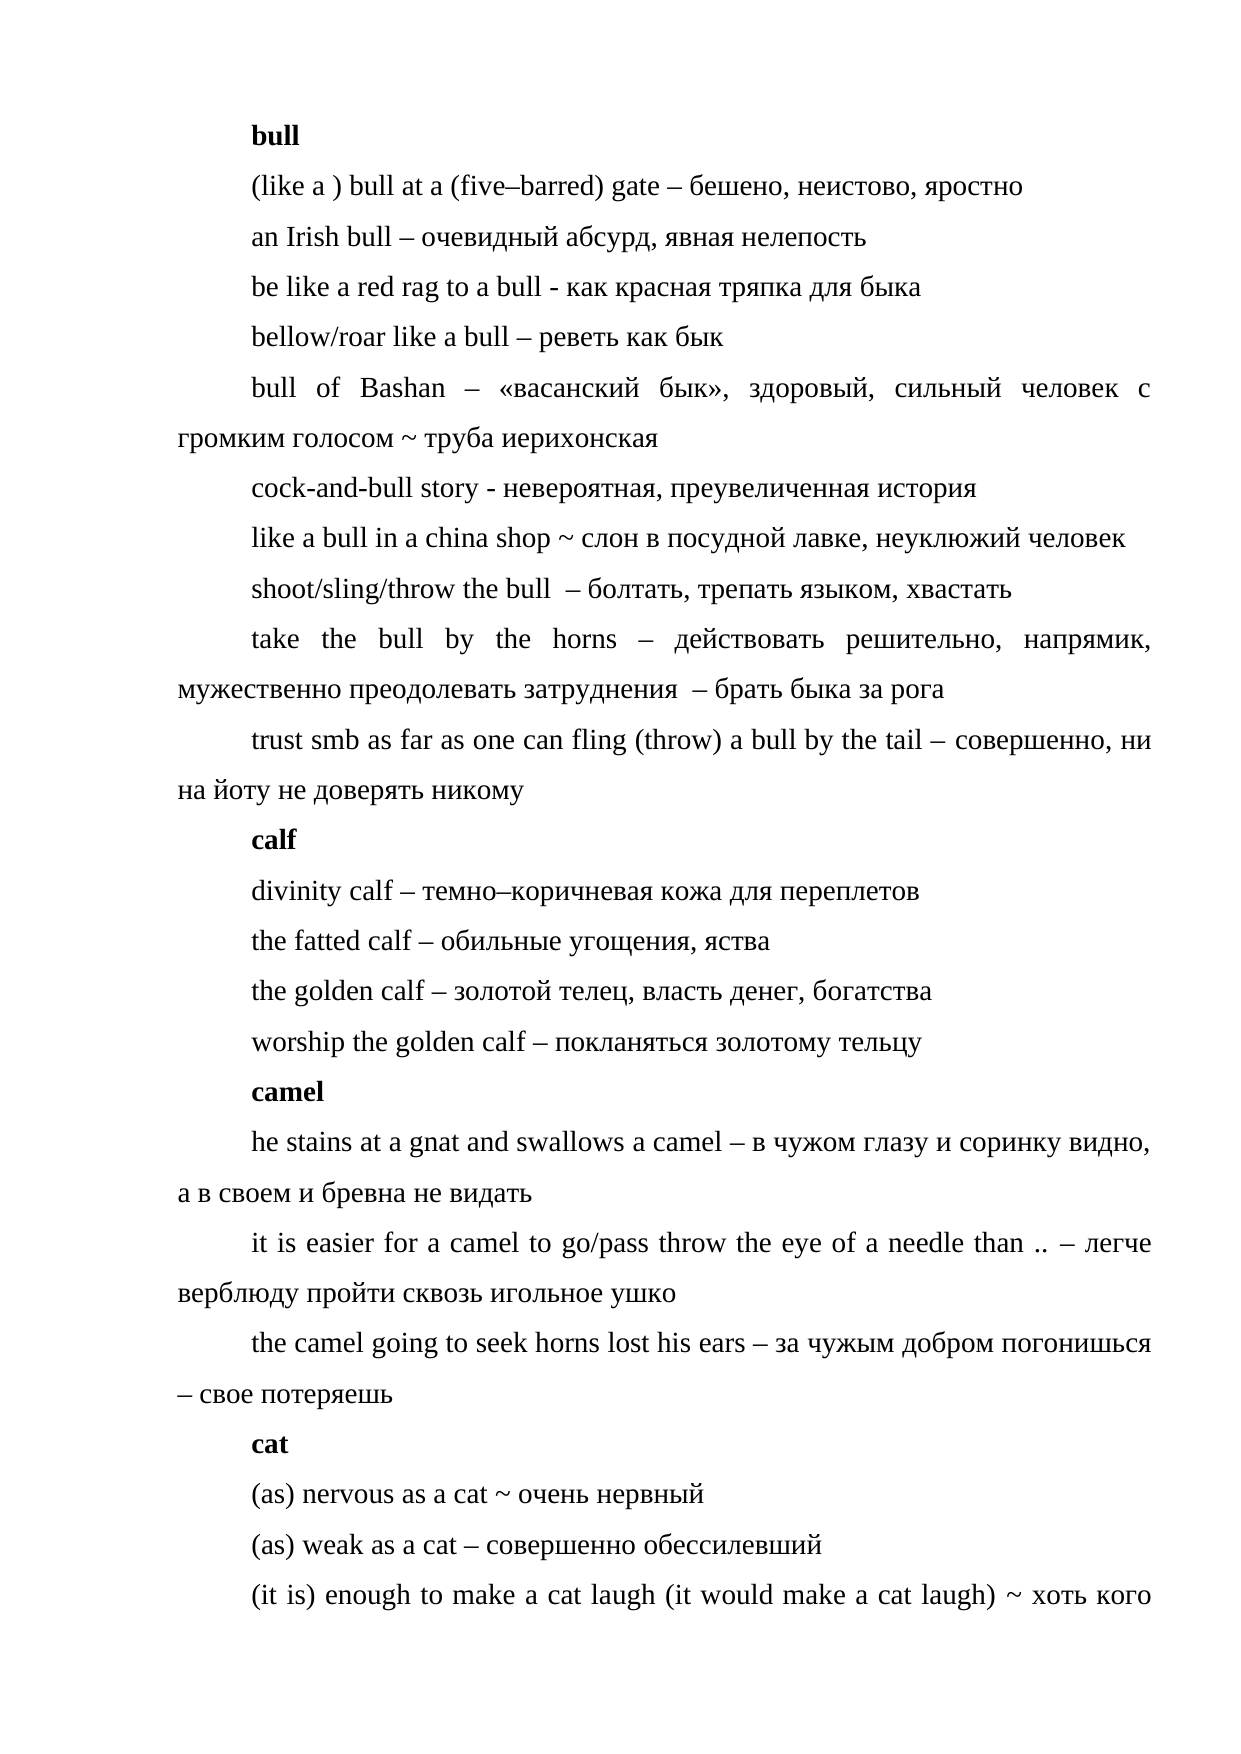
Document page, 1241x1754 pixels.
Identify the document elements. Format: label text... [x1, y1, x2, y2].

text it is easier for a camel to go/pass throw the eye of a needle than .. – легче верблюду пройти сквозь игольное ушко [177, 1225, 1152, 1309]
text calf [177, 822, 1152, 856]
text (as) weak as a cat – совершенно обессилевший [177, 1527, 1152, 1560]
text shoot/sling/throw the bull – болтать, трепать языком, хвастать [177, 571, 1152, 604]
text (like a ) bull at a (five–barred) gate – бешено, неистово, яростно [177, 168, 1152, 202]
text (as) nervous as a cat ~ очень нервный [177, 1477, 1152, 1510]
text cat [177, 1426, 1152, 1460]
text the fatted calf – обильные угощения, яства [177, 923, 1152, 957]
text worship the golden calf – покланяться золотому тельцу [177, 1024, 1152, 1057]
text camel [177, 1074, 1152, 1108]
text he stains at a gnat and swallows a camel – в чужом глазу и соринку видно, а в своем и бревна не видать [177, 1124, 1152, 1208]
text trust smb as far as one can fling (throw) a bull by the tail – совершенно, ни на йоту не доверять никому [177, 722, 1152, 806]
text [177, 1577, 1152, 1611]
text bellow/roar like a bull – реветь как бык [177, 319, 1152, 353]
text cock-and-bull story - невероятная, преувеличенная история [177, 470, 1152, 504]
text bull of – «васанский бык», здоровый, сильный человек с громким голосом ~ труба иерихонская [177, 370, 1152, 453]
text be like a red rag to a bull - как красная тряпка для быка [177, 269, 1152, 303]
text the camel going to seek horns lost his ears – за чужым добром погонишься – свое потеряешь [177, 1326, 1152, 1409]
text the golden calf – золотой телец, власть денег, богатства [177, 973, 1152, 1007]
text divinity calf – темно–коричневая кожа для переплетов [177, 873, 1152, 906]
text an Irish bull – очевидный абсурд, явная нелепость [177, 219, 1152, 252]
text bull [177, 118, 1152, 152]
text like a bull in a china shop ~ слон в посудной лавке, неуклюжий человек [177, 521, 1152, 554]
text take the bull by the horns – действовать решительно, напрямик, мужественно преодолевать затруднения – брать быка за рога [177, 621, 1152, 705]
